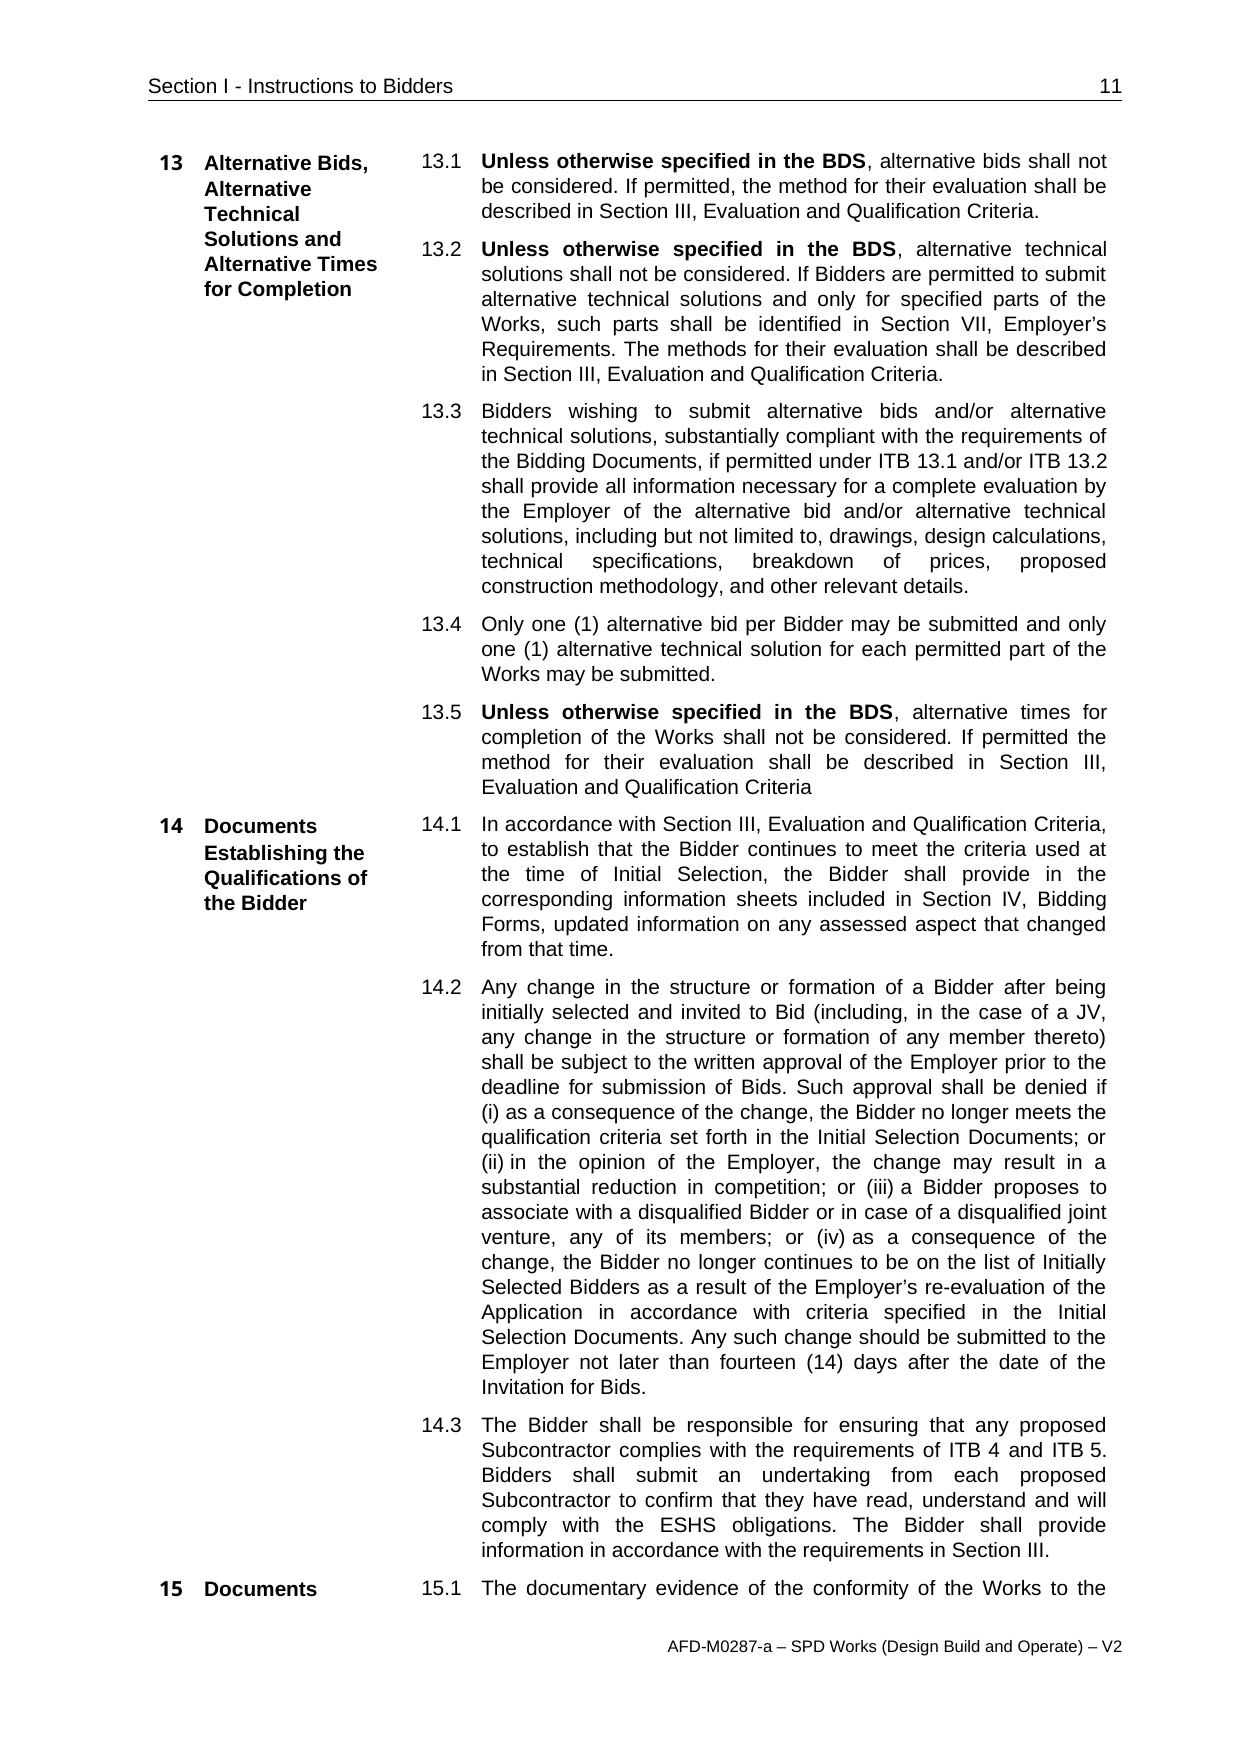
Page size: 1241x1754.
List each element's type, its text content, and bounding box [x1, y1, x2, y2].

table_cell In accordance with Section III, Evaluation and Qualification Criteria, to establish that the Bidder continues to meet the criteria used at the time of Initial Selection, the Bidder shall provide in the corresponding information sheets included in Section IV, Bidding Forms, updated information on any assessed aspect that changed from that time. Any change in the structure or formation of a Bidder after being initially selected and invited to Bid (including, in the case of a JV, any change in the structure or formation of any member thereto) shall be subject to the written approval of the Employer prior to the deadline for submission of Bids. Such approval shall be denied if (i) as a consequence of the change, the Bidder no longer meets the qualification criteria set forth in the Initial Selection Documents; or (ii) in the opinion of the Employer, the change may result in a substantial reduction in competition; or (iii) a Bidder proposes to associate with a disqualified Bidder or in case of a disqualified joint venture, any of its members; or (iv) as a consequence of the change, the Bidder no longer continues to be on the list of Initially Selected Bidders as a result of the Employer’s re-evaluation of the Application in accordance with criteria specified in the Initial Selection Documents. Any such change should be submitted to the Employer not later than fourteen (14) days after the date of the Invitation for Bids. The Bidder shall be responsible for ensuring that any proposed Subcontractor complies with the requirements of ITB 4 and ITB 5. Bidders shall submit an undertaking from each proposed Subcontractor to confirm that they have read, understand and will comply with the ESHS obligations. The Bidder shall provide information in accordance with the requirements in Section III. [410, 811, 1119, 1574]
table_cell Documents Establishing the Qualifications of the Bidder [148, 811, 410, 1574]
table_cell Alternative Bids, Alternative Technical Solutions and Alternative Times for Completion [148, 148, 410, 811]
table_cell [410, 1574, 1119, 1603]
table_cell Unless otherwise specified in the BDS, alternative bids shall not be considered. If permitted, the method for their evaluation shall be described in Section III, Evaluation and Qualification Criteria. Unless otherwise specified in the BDS, alternative technical solutions shall not be considered. If Bidders are permitted to submit alternative technical solutions and only for specified parts of the Works, such parts shall be identified in Section VII, Employer’s Requirements. The methods for their evaluation shall be described in Section III, Evaluation and Qualification Criteria. Bidders wishing to submit alternative bids and/or alternative technical solutions, substantially compliant with the requirements of the Bidding Documents, if permitted under ITB 13.1 and/or ITB 13.2 shall provide all information necessary for a complete evaluation by the Employer of the alternative bid and/or alternative technical solutions, including but not limited to, drawings, design calculations, technical specifications, breakdown of prices, proposed construction methodology, and other relevant details. Only one (1) alternative bid per Bidder may be submitted and only one (1) alternative technical solution for each permitted part of the Works may be submitted. Unless otherwise specified in the BDS, alternative times for completion of the Works shall not be considered. If permitted the method for their evaluation shall be described in Section III, Evaluation and Qualification Criteria [410, 148, 1119, 811]
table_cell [148, 1574, 410, 1603]
